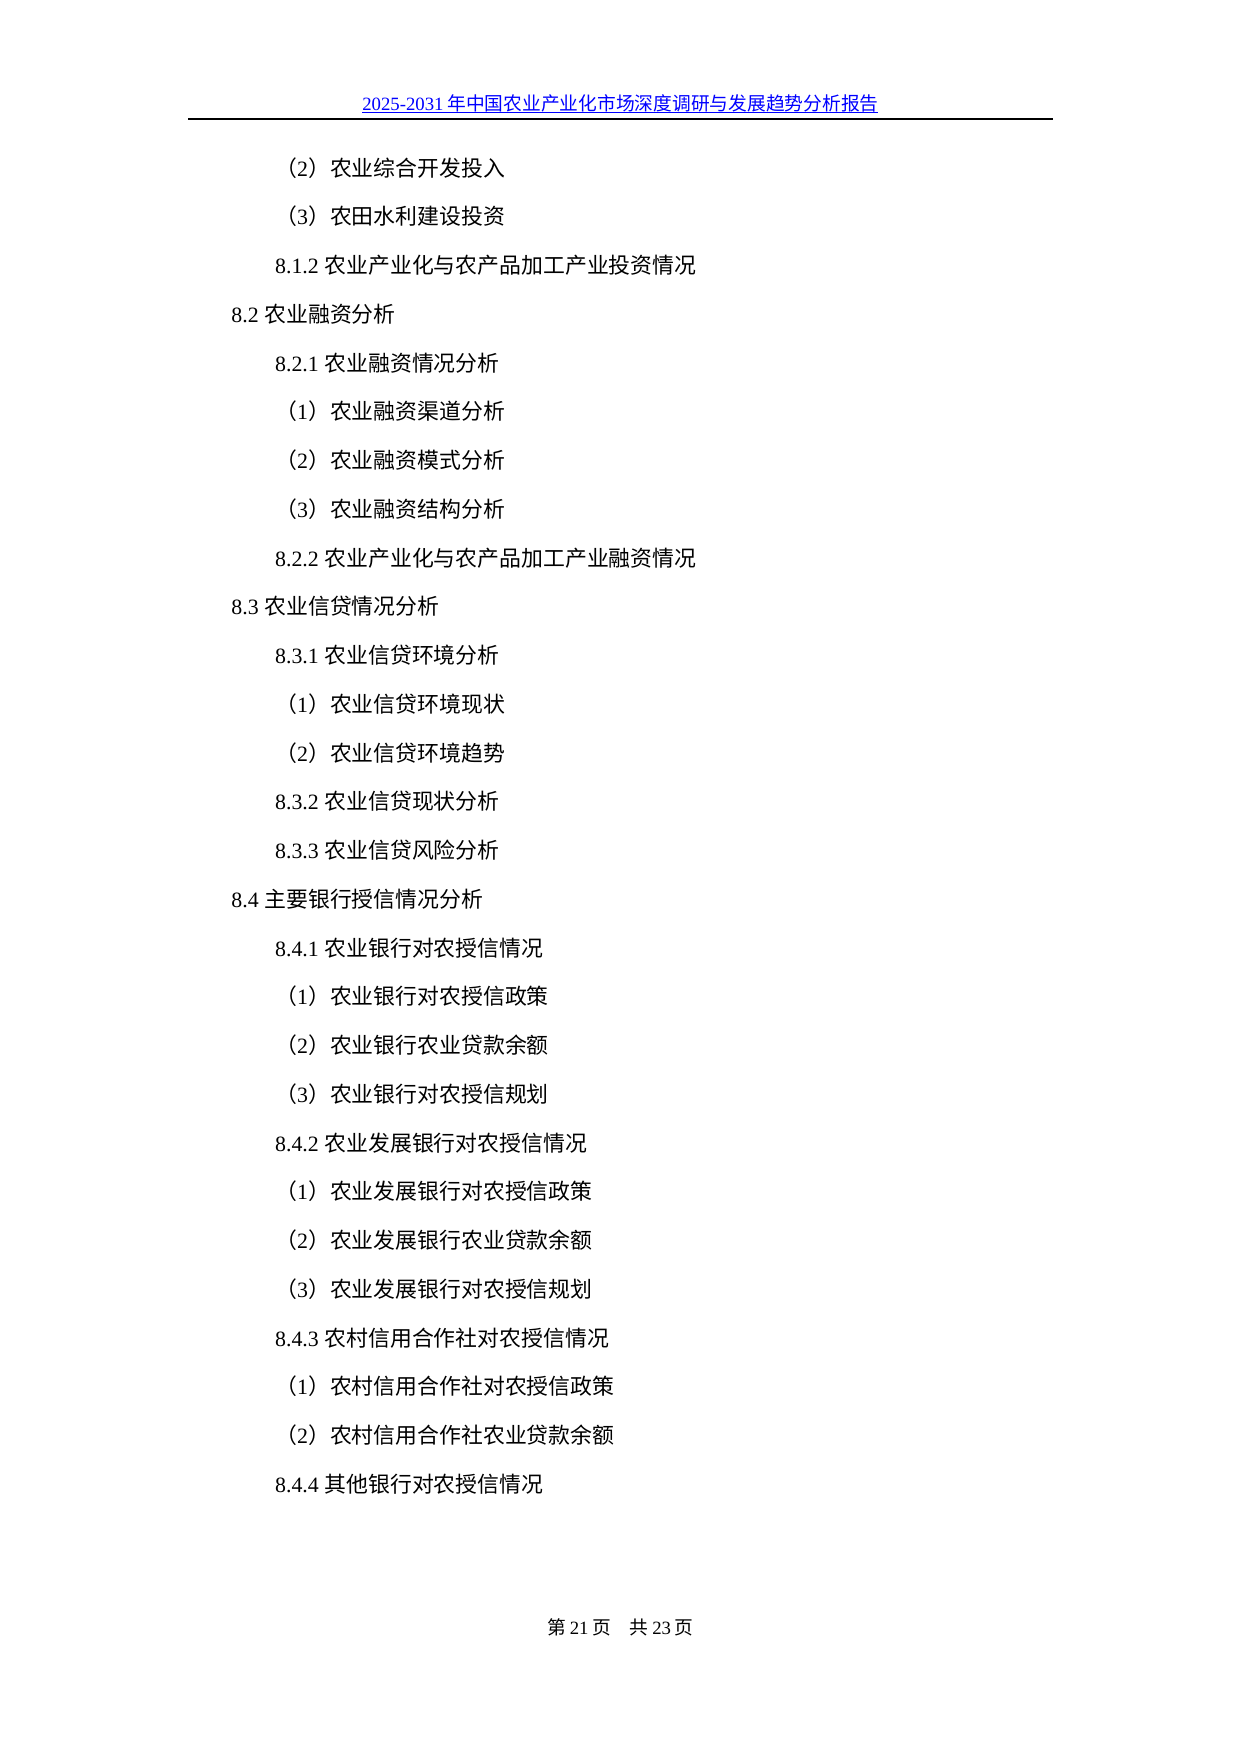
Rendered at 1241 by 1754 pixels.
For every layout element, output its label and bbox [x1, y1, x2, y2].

text [187, 150, 1053, 1499]
